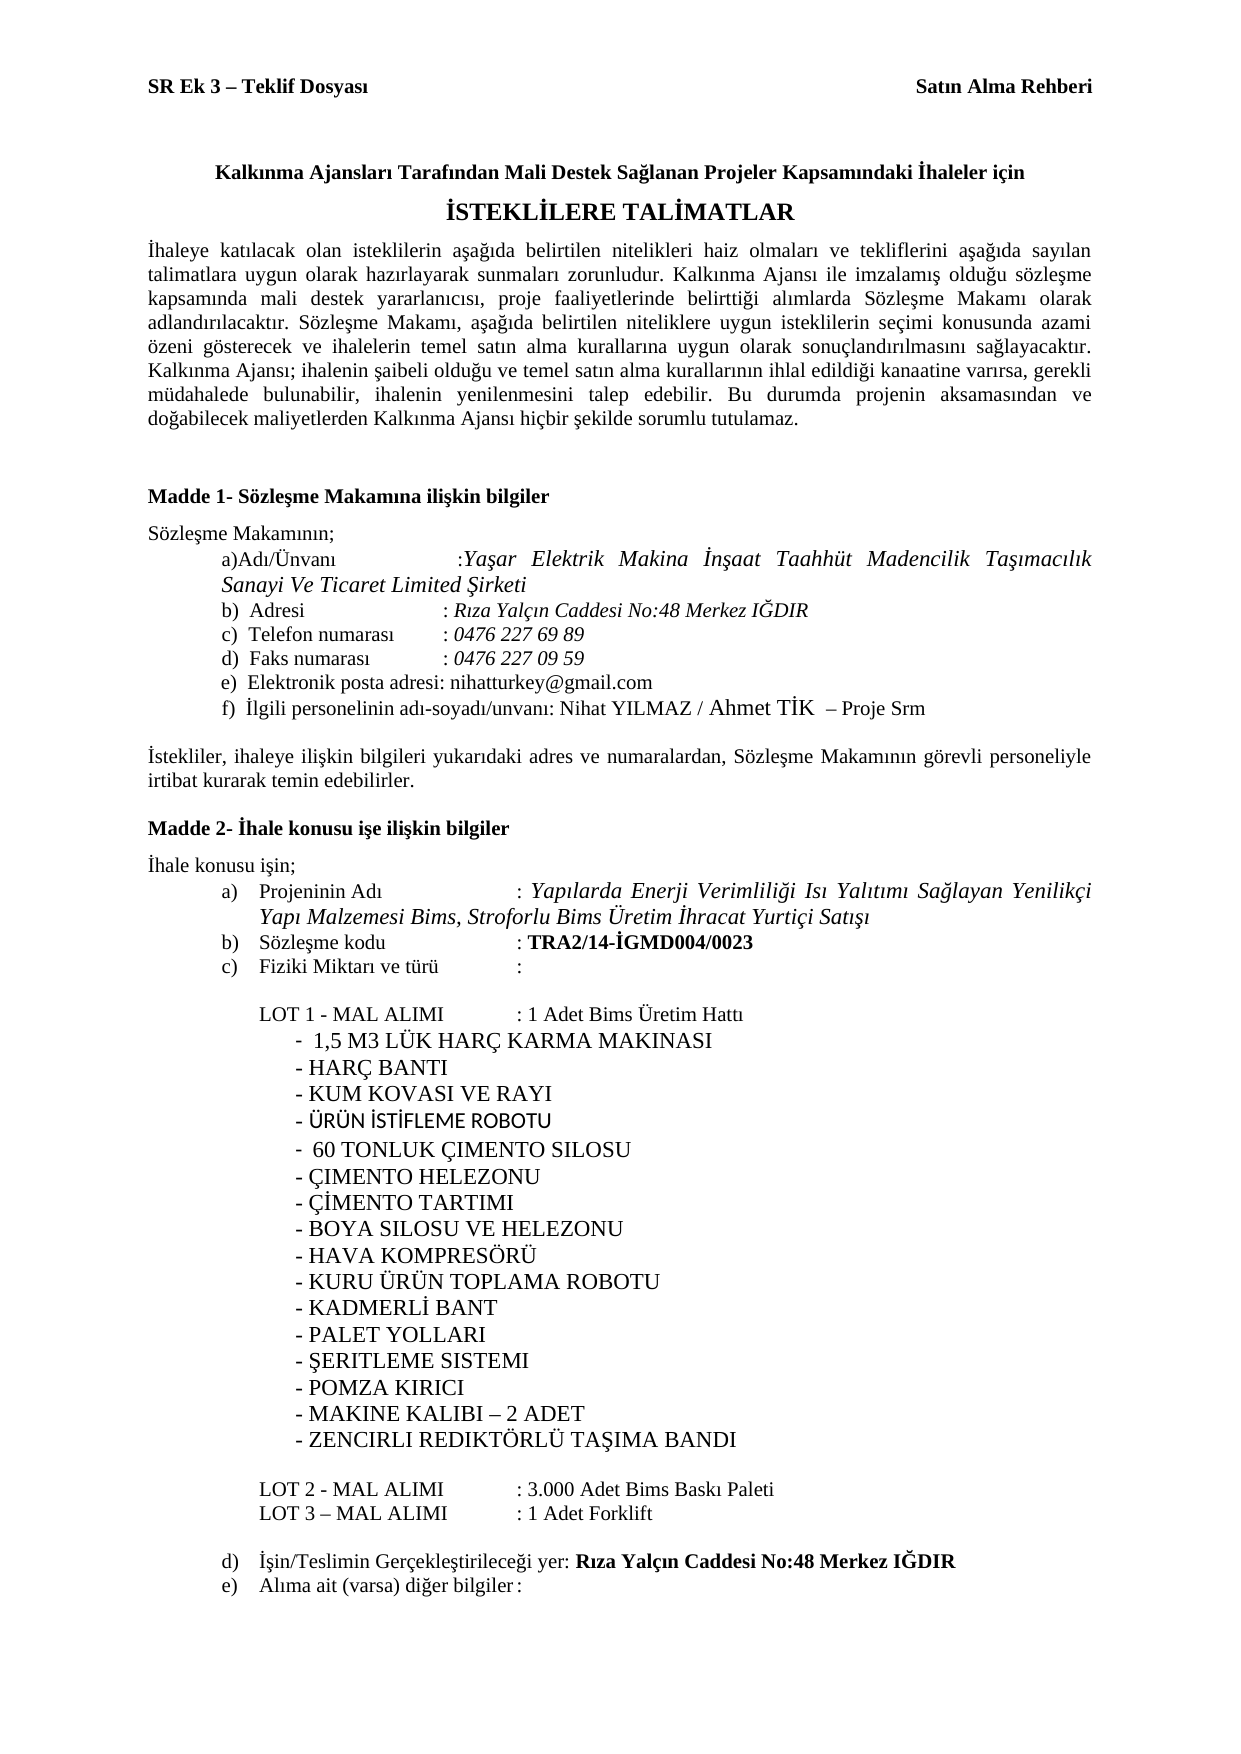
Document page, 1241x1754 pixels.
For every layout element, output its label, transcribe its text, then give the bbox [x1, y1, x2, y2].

text - 60 TONLUK ÇIMENTO SILOSU [295, 1135, 1093, 1163]
text - 1,5 M3 LÜK HARÇ KARMA MAKINASI [295, 1026, 1093, 1054]
text Madde 2- İhale konusu işe ilişkin bilgiler [148, 816, 1093, 840]
text İSTEKLİLERE TALİMATLAR [148, 197, 1093, 225]
text İhale konusu işin; [148, 853, 1093, 877]
list Sözleşme kodu : TRA2/14-İGMD004/0023 [221, 930, 1093, 954]
text - BOYA SILOSU VE HELEZONU [295, 1215, 1093, 1242]
text - ŞERITLEME SISTEMI [295, 1347, 1093, 1373]
text - HAVA KOMPRESÖRÜ [295, 1242, 1093, 1268]
text - KADMERLİ BANT [295, 1294, 1093, 1321]
text LOT 3 – MAL ALIMI : 1 Adet Forklift [259, 1501, 1093, 1525]
text f) İlgili personelinin adı-soyadı/unvanı: Nihat YILMAZ / Ahmet TİK – Proje Srm [221, 694, 1093, 720]
text b) Adresi : Rıza Yalçın Caddesi No:48 Merkez IĞDIR [148, 597, 1093, 622]
text Madde 1- Sözleşme Makamına ilişkin bilgiler [148, 484, 1093, 508]
list Alıma ait (varsa) diğer bilgiler : [221, 1573, 1093, 1597]
text - PALET YOLLARI [295, 1321, 1093, 1347]
text - ÜRÜN İSTİFLEME ROBOTU [295, 1107, 1093, 1135]
text c) Telefon numarası : 0476 227 69 89 [221, 622, 1093, 646]
text - ÇİMENTO TARTIMI [295, 1189, 1093, 1215]
text d) Faks numarası : 0476 227 09 59 [221, 646, 1093, 670]
text e) Elektronik posta adresi: nihatturkey@gmail.com [148, 670, 1093, 694]
text - KURU ÜRÜN TOPLAMA ROBOTU [295, 1268, 1093, 1294]
list Projeninin Adı : Yapılarda Enerji Verimliliği Isı Yalıtımı Sağlayan Yenilikçi Yapı Malzemesi Bims, Stroforlu Bims Üretim İhracat Yurtiçi Satışı [221, 877, 1093, 930]
text - HARÇ BANTI [295, 1054, 1093, 1080]
list Fiziki Miktarı ve türü : [221, 954, 1093, 978]
text - POMZA KIRICI [295, 1373, 1093, 1400]
text İstekliler, ihaleye ilişkin bilgileri yukarıdaki adres ve numaralardan, Sözleşme Makamının görevli personeliyle irtibat kurarak temin edebilirler. [148, 744, 1093, 792]
text Sözleşme Makamının; [148, 521, 1093, 545]
list İşin/Teslimin Gerçekleştirileceği yer: Rıza Yalçın Caddesi No:48 Merkez IĞDIR [221, 1549, 1093, 1573]
text - KUM KOVASI VE RAYI [295, 1080, 1093, 1107]
text İhaleye katılacak olan isteklilerin aşağıda belirtilen nitelikleri haiz olmaları ve tekliflerini aşağıda sayılan talimatlara uygun olarak hazırlayarak sunmaları zorunludur. Kalkınma Ajansı ile imzalamış olduğu sözleşme kapsamında mali destek yararlanıcısı, proje faaliyetlerinde belirttiği alımlarda Sözleşme Makamı olarak adlandırılacaktır. Sözleşme Makamı, aşağıda belirtilen niteliklere uygun isteklilerin seçimi konusunda azami özeni gösterecek ve ihalelerin temel satın alma kurallarına uygun olarak sonuçlandırılmasını sağlayacaktır. Kalkınma Ajansı; ihalenin şaibeli olduğu ve temel satın alma kurallarının ihlal edildiği kanaatine varırsa, gerekli müdahalede bulunabilir, ihalenin yenilenmesini talep edebilir. Bu durumda projenin aksamasından ve doğabilecek maliyetlerden Kalkınma Ajansı hiçbir şekilde sorumlu tutulamaz. [148, 238, 1093, 430]
text LOT 1 - MAL ALIMI : 1 Adet Bims Üretim Hattı [259, 1002, 1093, 1026]
text a)Adı/Ünvanı :Yaşar Elektrik Makina İnşaat Taahhüt Madencilik Taşımacılık Sanayi Ve Ticaret Limited Şirketi [221, 545, 1093, 597]
text - ZENCIRLI REDIKTÖRLÜ TAŞIMA BANDI [295, 1426, 1093, 1453]
text LOT 2 - MAL ALIMI : 3.000 Adet Bims Baskı Paleti [259, 1477, 1093, 1501]
text Kalkınma Ajansları Tarafından Mali Destek Sağlanan Projeler Kapsamındaki İhaleler için [148, 160, 1093, 184]
text - MAKINE KALIBI – 2 ADET [295, 1400, 1093, 1426]
text - ÇIMENTO HELEZONU [295, 1163, 1093, 1189]
